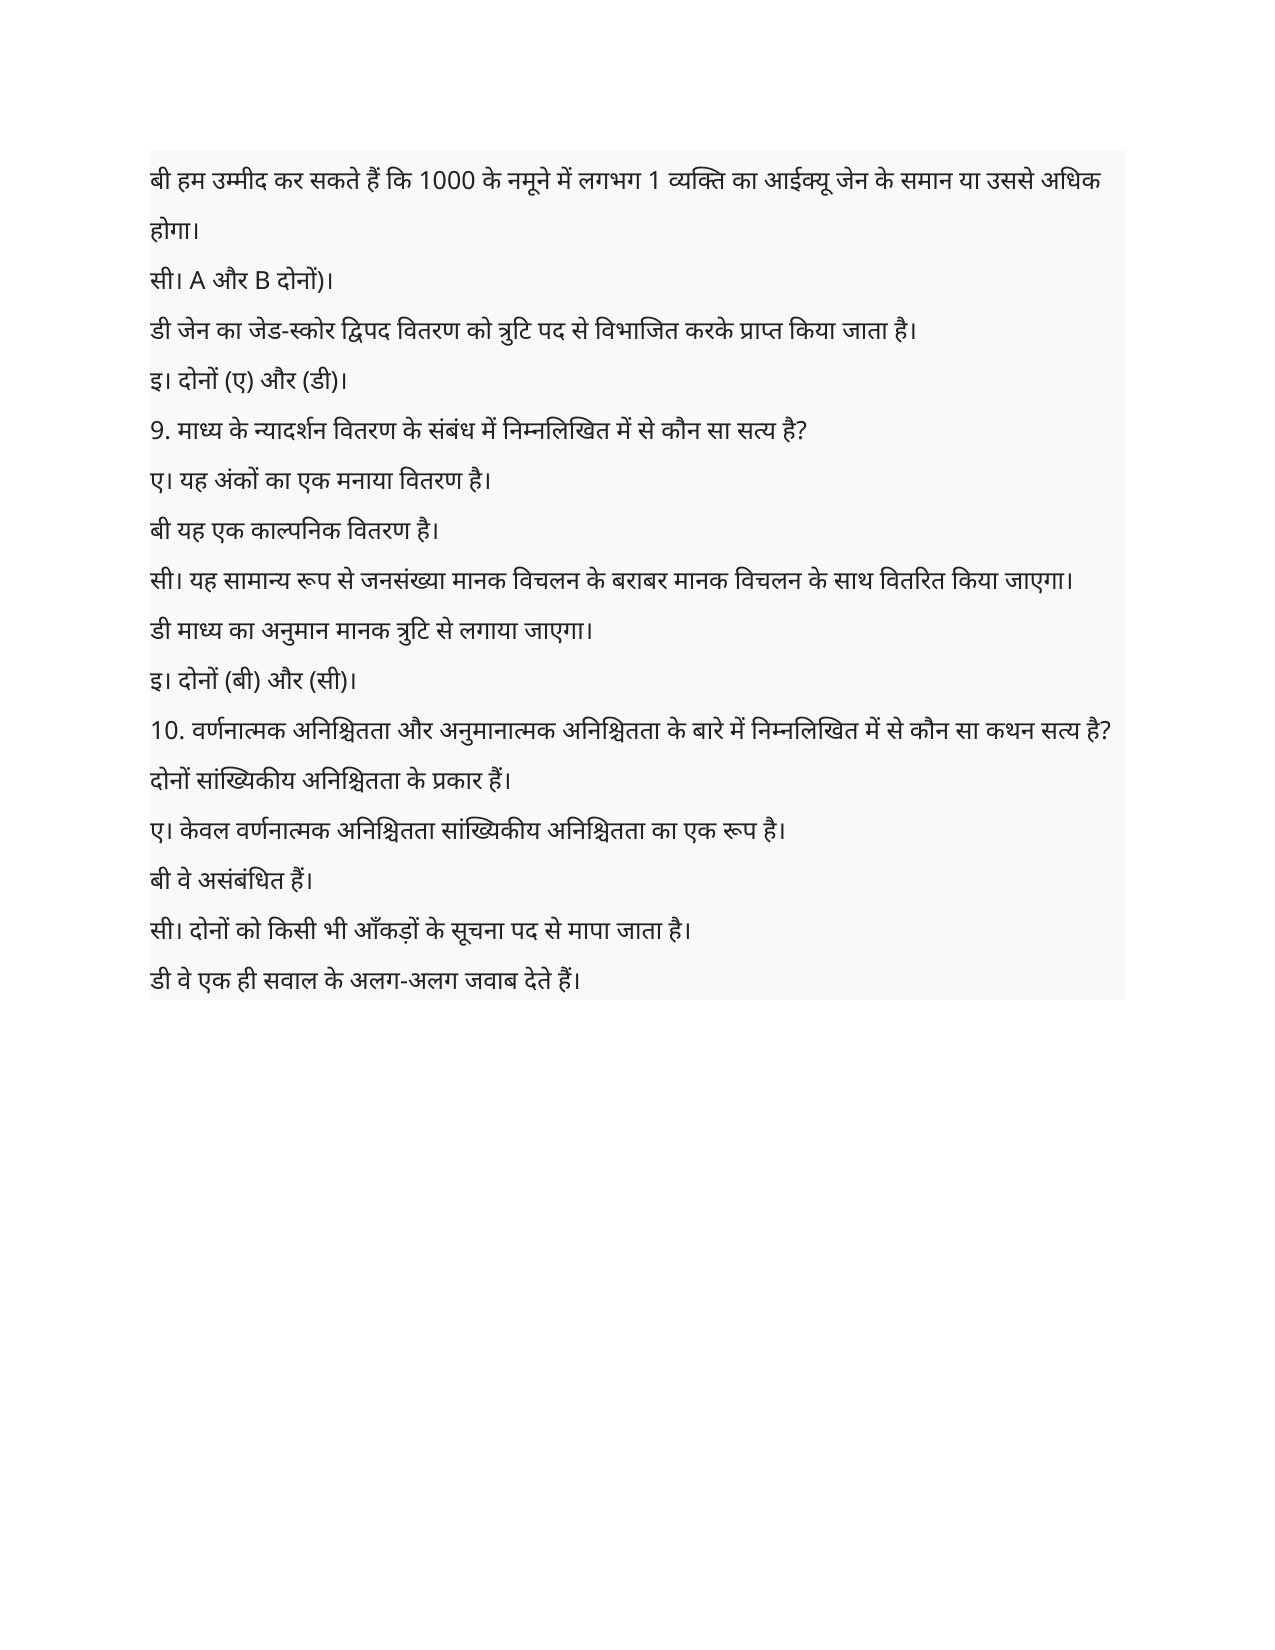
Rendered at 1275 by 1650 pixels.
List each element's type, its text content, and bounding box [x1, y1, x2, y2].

text डी माध्य का अनुमान मानक त्रुटि से लगाया जाएगा। [150, 600, 1125, 650]
text ए। केवल वर्णनात्मक अनिश्चितता सांख्यिकीय अनिश्चितता का एक रूप है। [150, 800, 1125, 850]
text सी। दोनों को किसी भी आँकड़ों के सूचना पद से मापा जाता है। [150, 900, 1125, 950]
text इ। दोनों (बी) और (सी)। [150, 650, 1125, 700]
text बी यह एक काल्पनिक वितरण है। [150, 500, 1125, 550]
text डी जेन का जेड-स्कोर द्विपद वितरण को त्रुटि पद से विभाजित करके प्राप्त किया जाता है। [150, 300, 1125, 350]
text सी। यह सामान्य रूप से जनसंख्या मानक विचलन के बराबर मानक विचलन के साथ वितरित किया जाएगा। [150, 550, 1125, 600]
text ए। यह अंकों का एक मनाया वितरण है। [150, 450, 1125, 500]
text डी वे एक ही सवाल के अलग-अलग जवाब देते हैं। [150, 950, 1125, 1000]
text सी। A और B दोनों)। [150, 250, 1125, 300]
text बी वे असंबंधित हैं। [150, 850, 1125, 900]
text 9. माध्य के न्यादर्शन वितरण के संबंध में निम्नलिखित में से कौन सा सत्य है? [150, 400, 1125, 450]
text बी हम उम्मीद कर सकते हैं कि 1000 के नमूने में लगभग 1 व्यक्ति का आईक्यू जेन के समान या उससे अधिक होगा। [150, 150, 1125, 250]
text 10. वर्णनात्मक अनिश्चितता और अनुमानात्मक अनिश्चितता के बारे में निम्नलिखित में से कौन सा कथन सत्य है? दोनों सांख्यिकीय अनिश्चितता के प्रकार हैं। [150, 700, 1125, 800]
text इ। दोनों (ए) और (डी)। [150, 350, 1125, 400]
